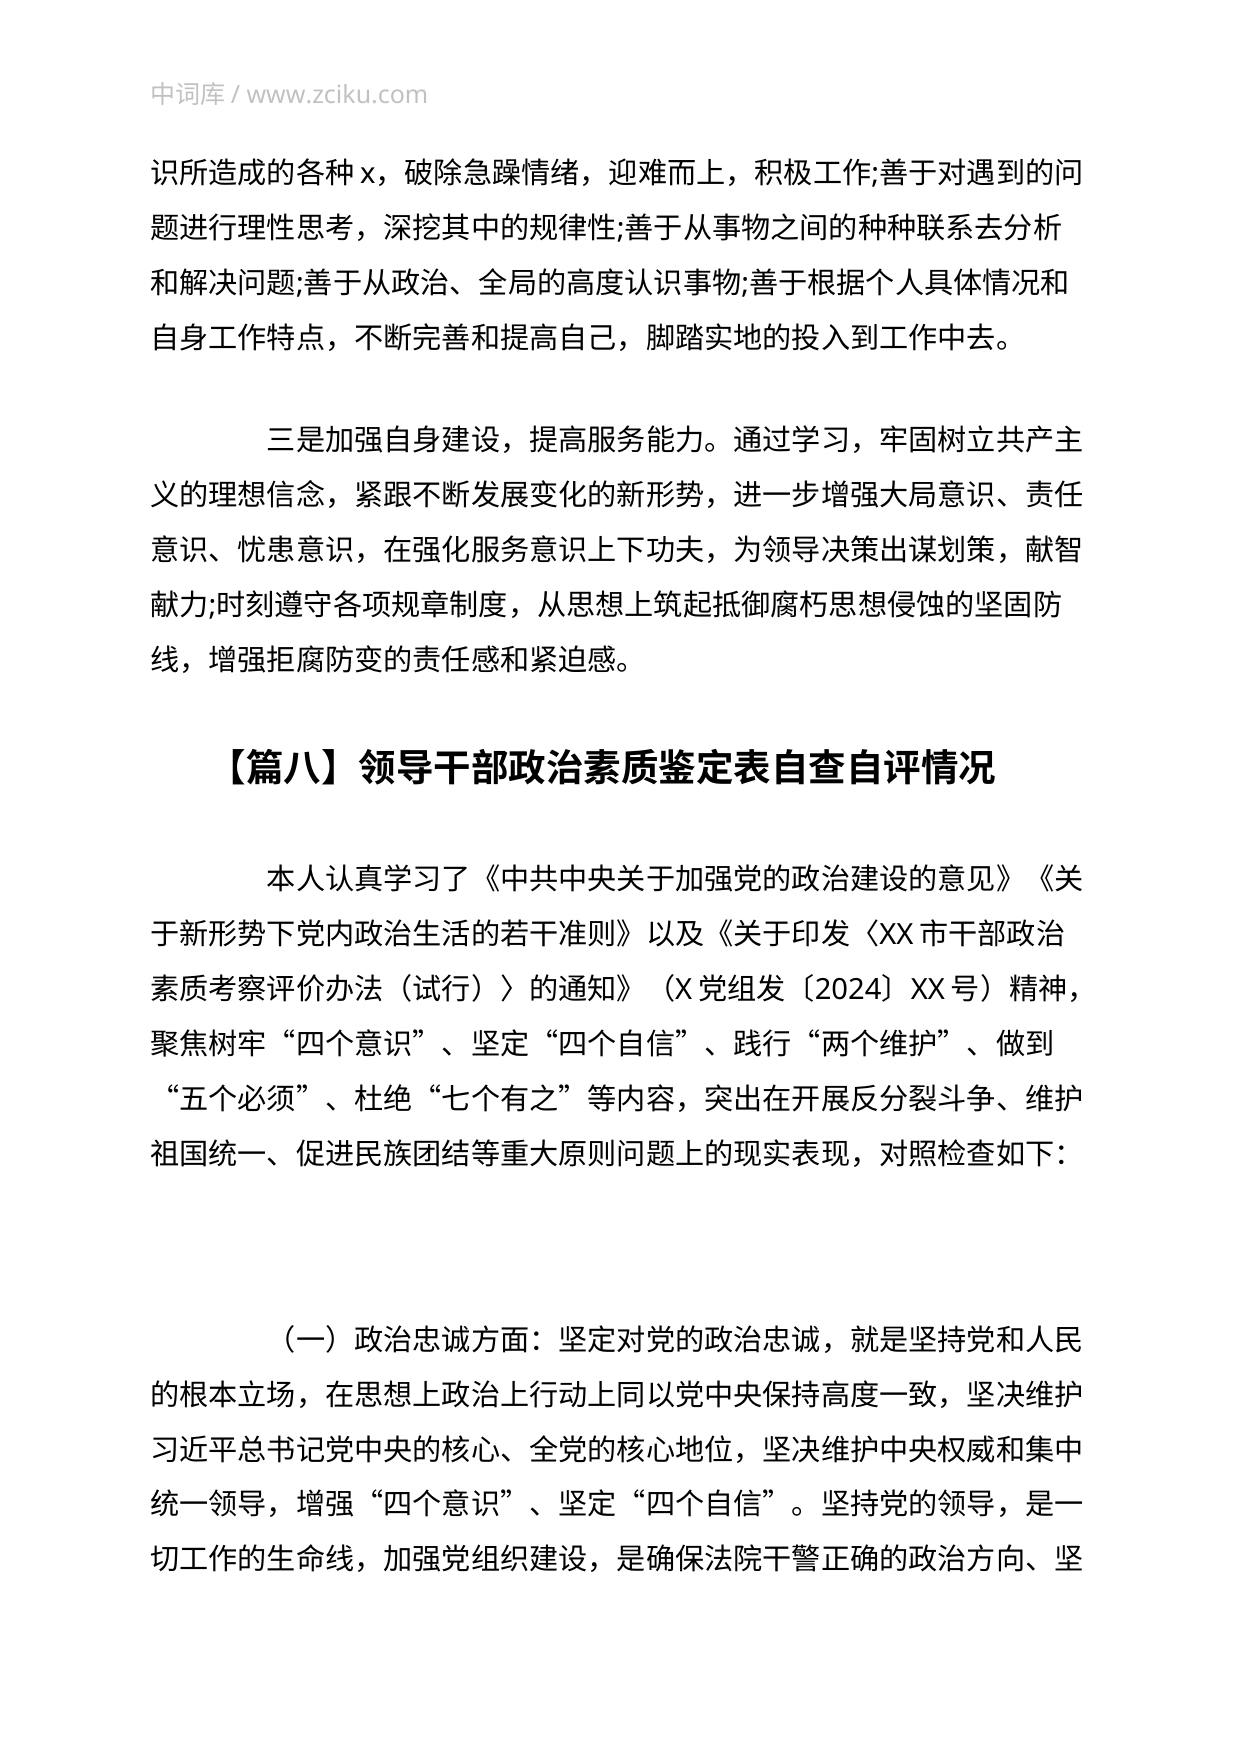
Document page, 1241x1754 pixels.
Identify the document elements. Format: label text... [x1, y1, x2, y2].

text 本人认真学习了《中共中央关于加强党的政治建设的意见》《关于新形势下党内政治生活的若干准则》以及《关于印发〈XX市干部政治素质考察评价办法（试行）〉的通知》（X党组发〔2024〕XX号）精神，聚焦树牢“四个意识”、坚定“四个自信”、践行“两个维护”、做到“五个必须”、杜绝“七个有之”等内容，突出在开展反分裂斗争、维护祖国统一、促进民族团结等重大原则问题上的现实表现，对照检查如下： [150, 856, 1090, 1173]
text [150, 150, 1090, 357]
text 三是加强自身建设，提高服务能力。通过学习，牢固树立共产主义的理想信念，紧跟不断发展变化的新形势，进一步增强大局意识、责任意识、忧患意识，在强化服务意识上下功夫，为领导决策出谋划策，献智献力;时刻遵守各项规章制度，从思想上筑起抵御腐朽思想侵蚀的坚固防线，增强拒腐防变的责任感和紧迫感。 [150, 417, 1090, 679]
text 【篇八】领导干部政治素质鉴定表自查自评情况 [150, 738, 1090, 792]
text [150, 1316, 1090, 1578]
